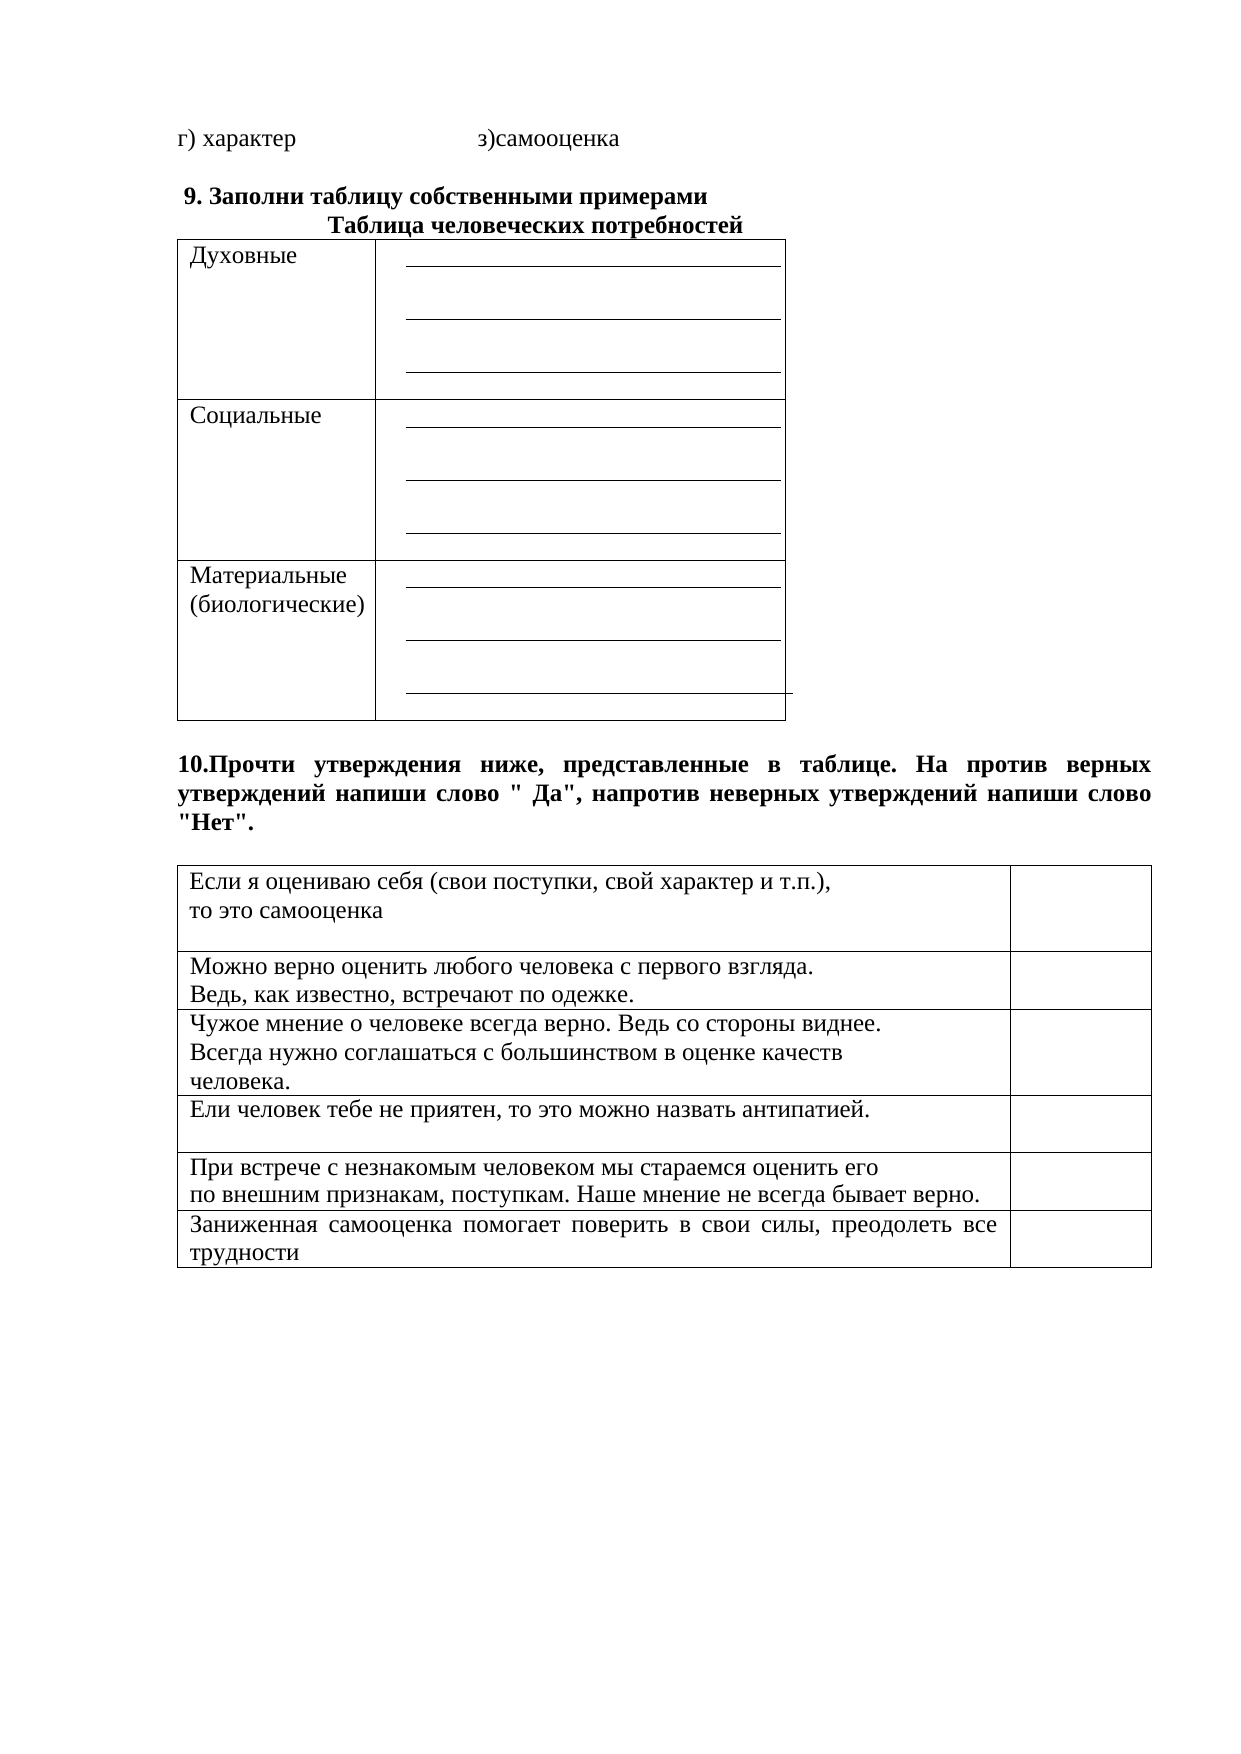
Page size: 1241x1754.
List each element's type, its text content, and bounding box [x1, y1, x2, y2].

table_header Если я оцениваю себя (свои поступки, свой характер и т.п.), то это самооценка [178, 866, 1010, 951]
table_cell Социальные [178, 400, 375, 559]
table_cell [1011, 1211, 1151, 1267]
table_header [376, 240, 785, 399]
table_cell Заниженная самооценка помогает поверить в свои силы, преодолеть все трудности [178, 1211, 1010, 1267]
subtitle 9. Заполни таблицу собственными примерами Таблица человеческих потребностей [177, 181, 777, 238]
table_cell Ели человек тебе не приятен, то это можно назвать антипатией. [178, 1096, 1010, 1152]
table_header Духовные [178, 240, 375, 399]
table_cell При встрече с незнакомым человеком мы стараемся оценить его по внешним признакам, поступкам. Наше мнение не всегда бывает верно. [178, 1153, 1010, 1209]
text 10.Прочти утверждения ниже, представленные в таблице. На против верных утверждений напиши слово " Да", напротив неверных утверждений напиши слово "Нет". [177, 749, 1152, 836]
table_cell [376, 400, 785, 559]
table_cell Чужое мнение о человеке всегда верно. Ведь со стороны виднее. Всегда нужно соглашаться с большинством в оценке качеств человека. [178, 1010, 1010, 1095]
table_cell [1011, 1096, 1151, 1152]
table_header [1011, 866, 1151, 951]
text г) характер з)самооценка [177, 123, 1207, 152]
table_cell [376, 561, 785, 720]
table_cell [1011, 952, 1151, 1009]
table_cell Материальные (биологические) [178, 561, 375, 720]
table_cell Можно верно оценить любого человека с первого взгляда. Ведь, как известно, встречают по одежке. [178, 952, 1010, 1009]
table_cell [1011, 1153, 1151, 1209]
table_cell [1011, 1010, 1151, 1095]
